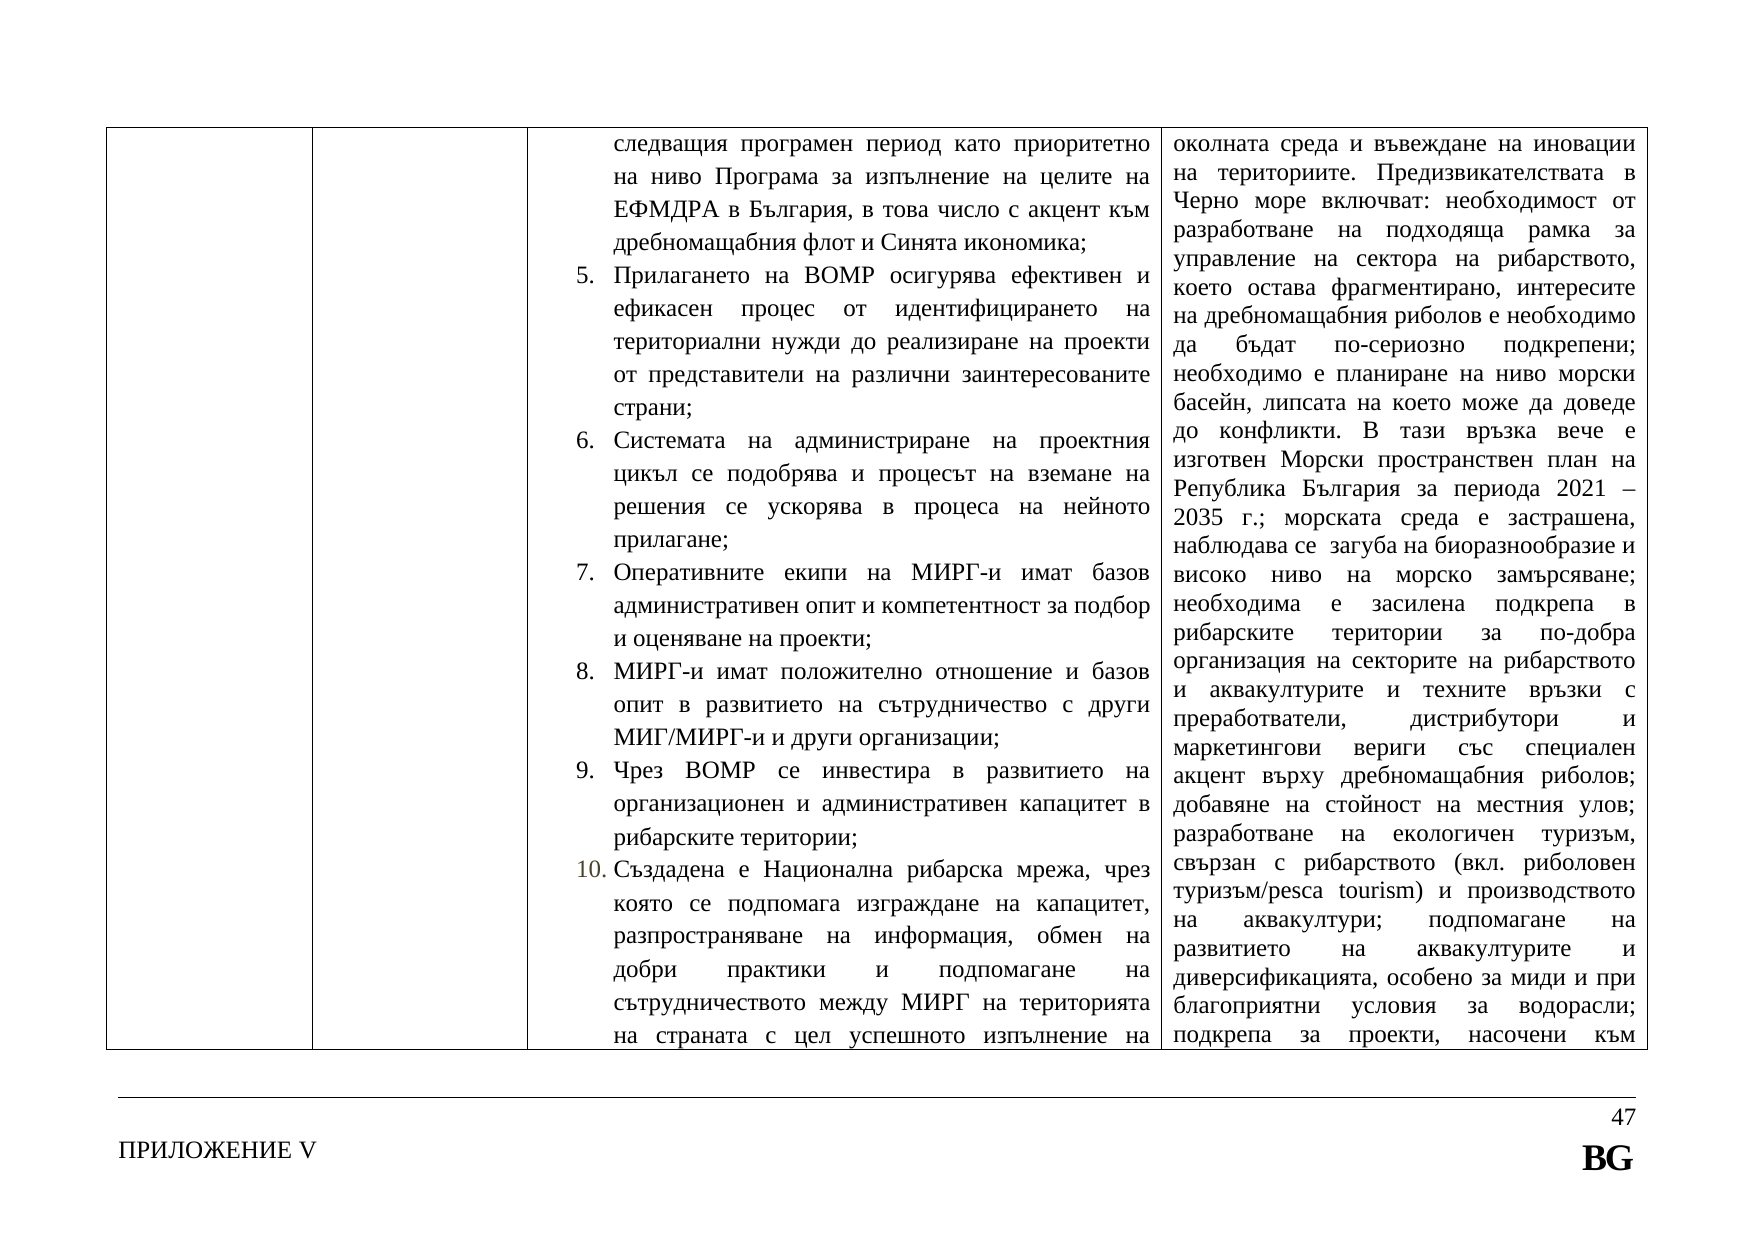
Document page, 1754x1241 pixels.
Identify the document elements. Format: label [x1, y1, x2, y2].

table_cell [313, 128, 527, 1048]
table_cell [107, 128, 312, 1048]
table_cell [528, 128, 1161, 1048]
table_cell [1162, 128, 1647, 1048]
